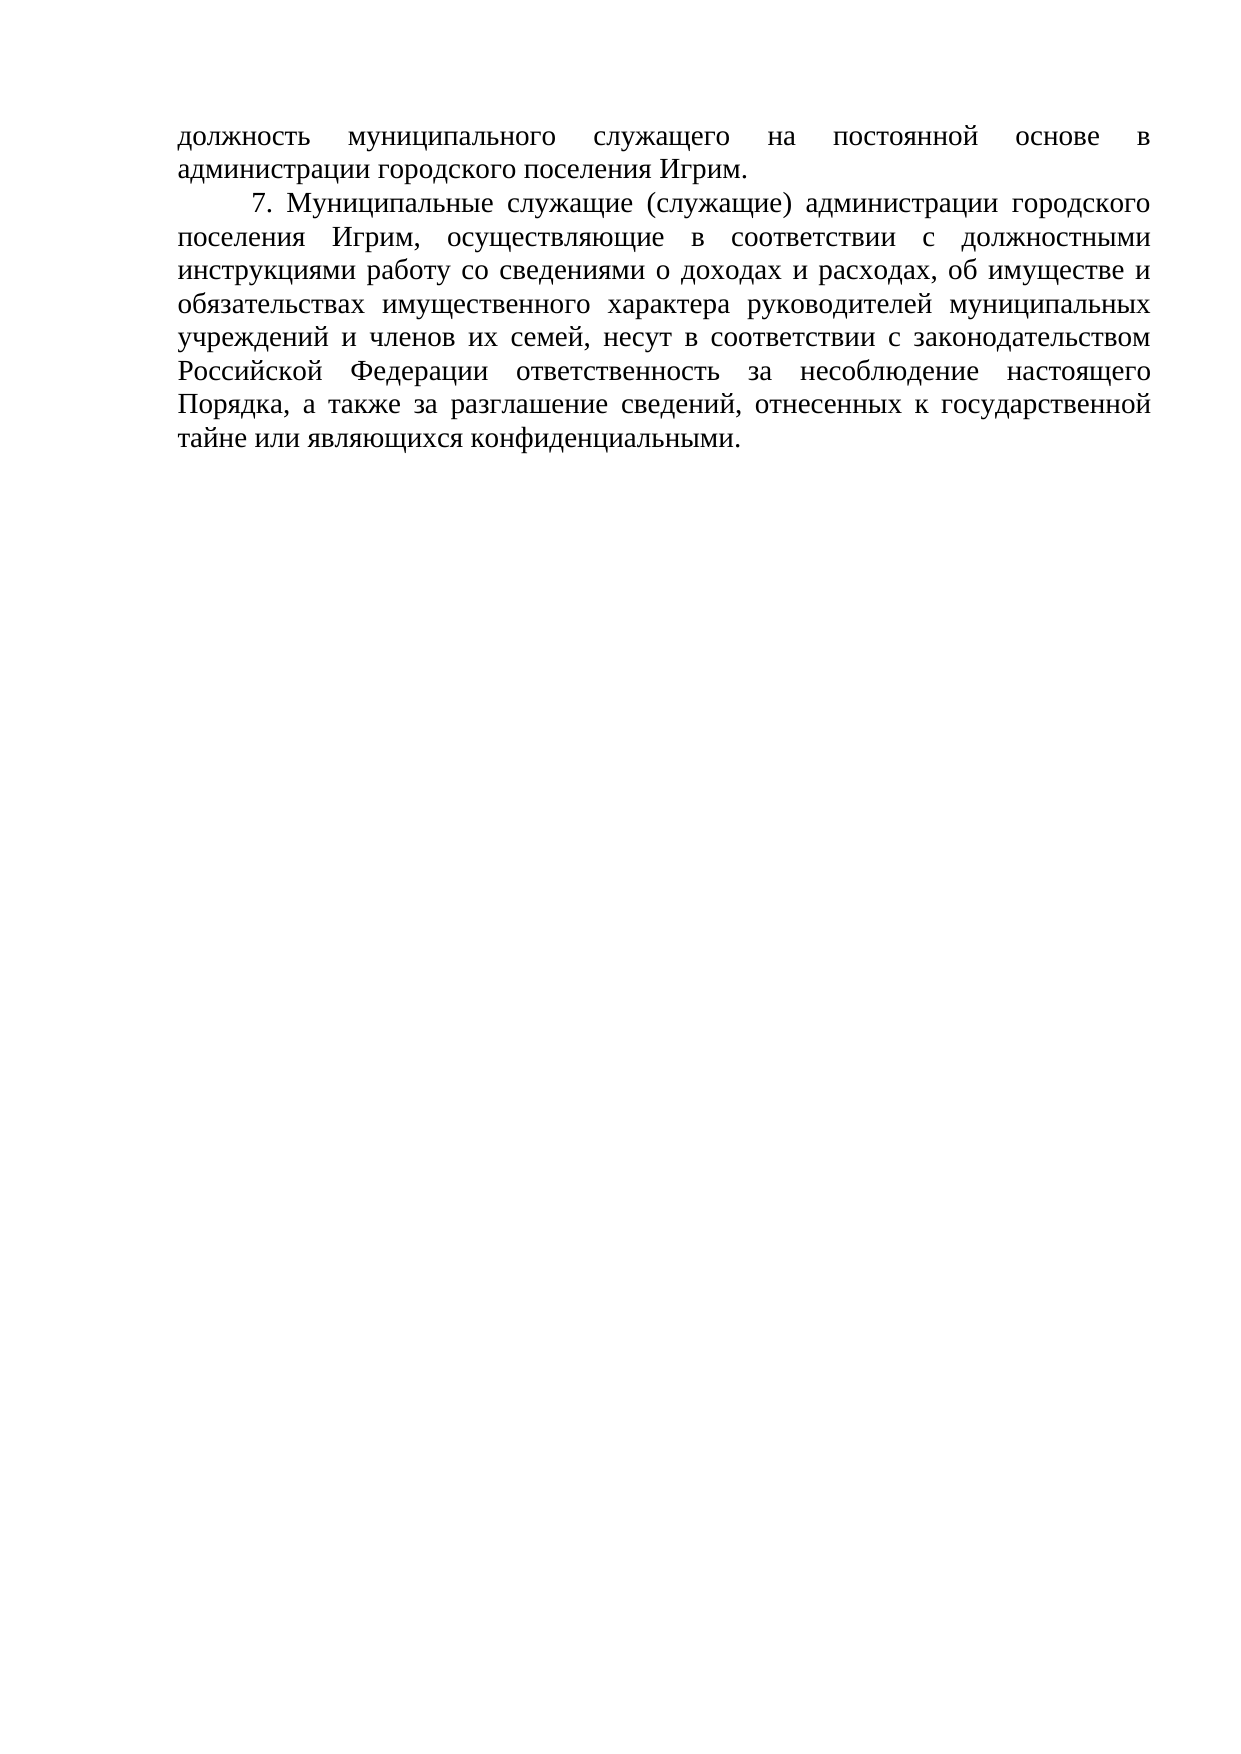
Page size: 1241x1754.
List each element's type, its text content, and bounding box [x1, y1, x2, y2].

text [177, 118, 1152, 185]
text 7. Муниципальные служащие (служащие) администрации городского поселения Игрим, осуществляющие в соответствии с должностными инструкциями работу со сведениями о доходах и расходах, об имуществе и обязательствах имущественного характера руководителей муниципальных учреждений и членов их семей, несут в соответствии с законодательством Российской Федерации ответственность за несоблюдение настоящего Порядка, а также за разглашение сведений, отнесенных к государственной тайне или являющихся конфиденциальными. [177, 185, 1152, 453]
